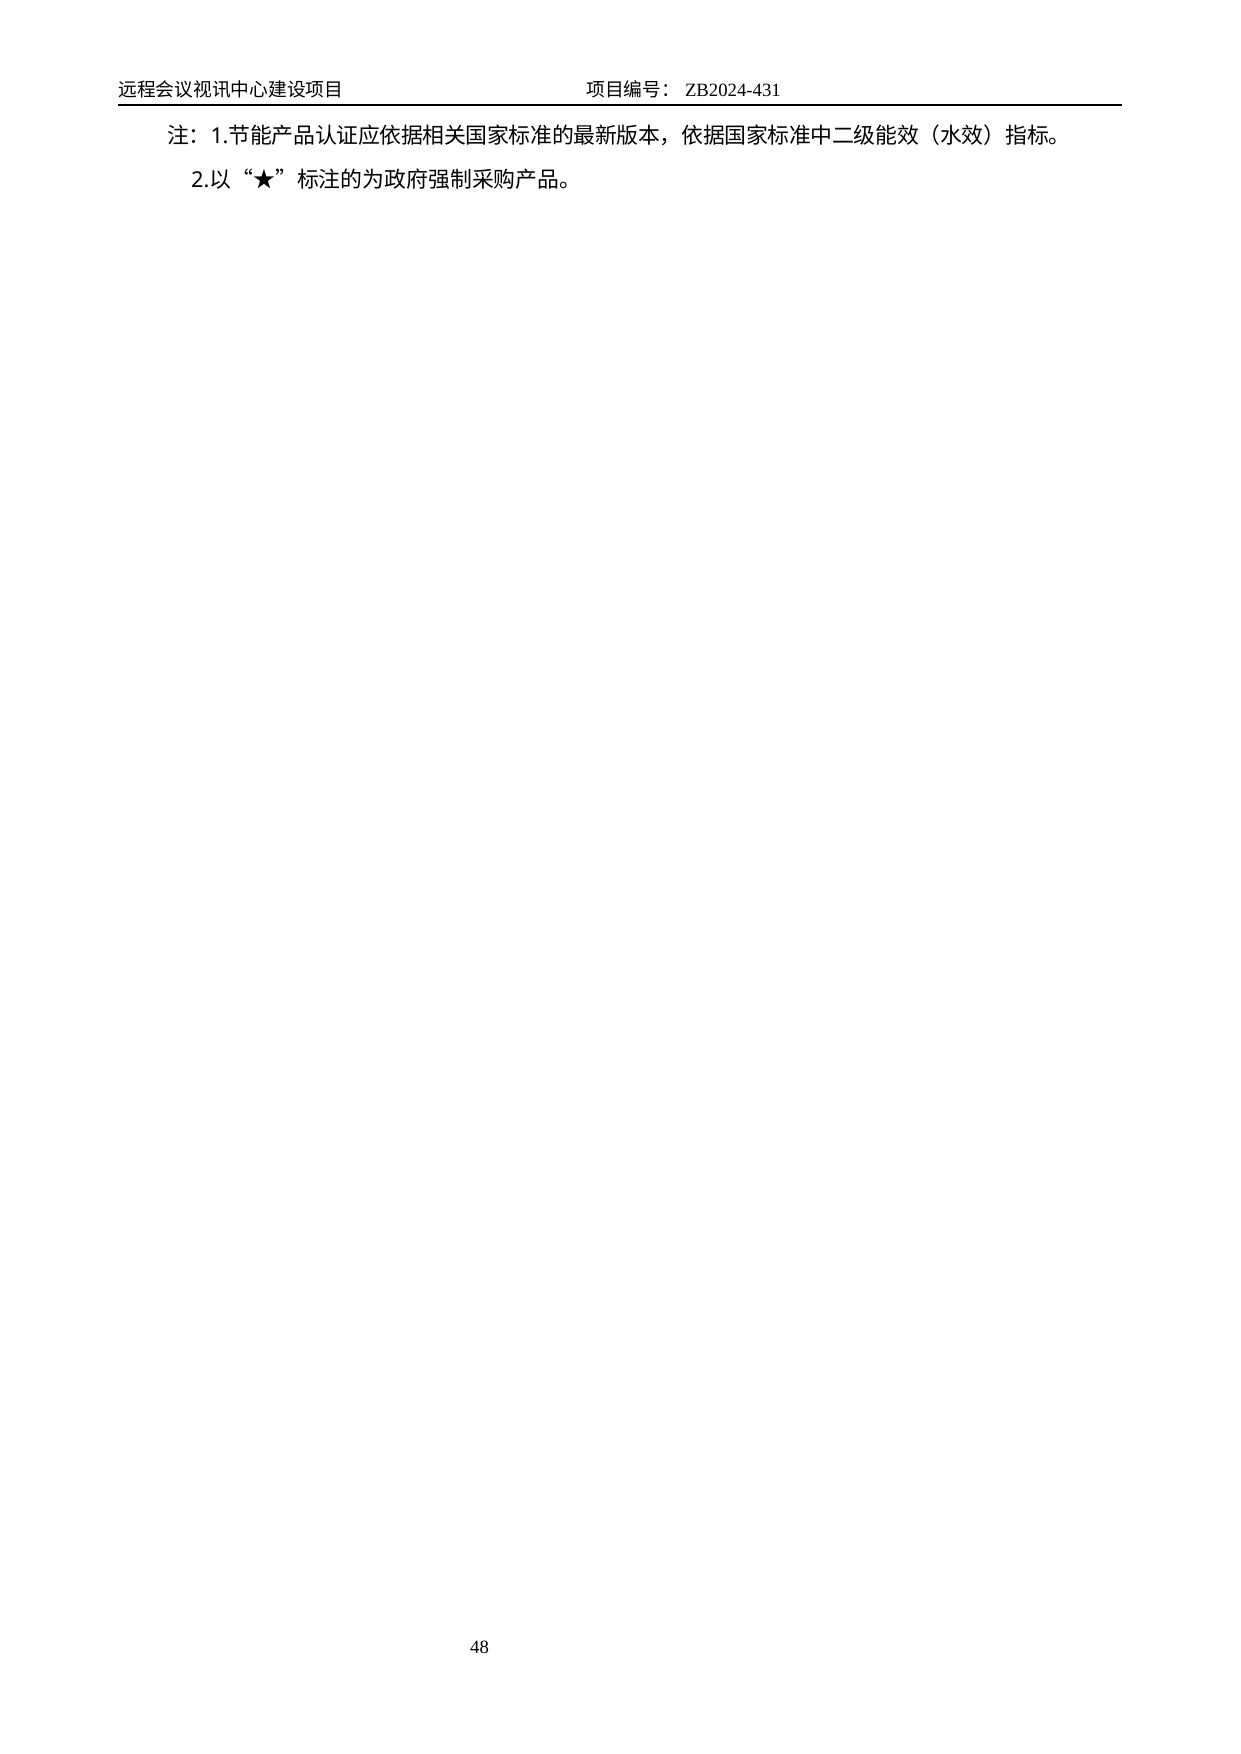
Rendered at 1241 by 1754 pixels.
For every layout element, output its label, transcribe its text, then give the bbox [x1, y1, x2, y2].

text 注：1.节能产品认证应依据相关国家标准的最新版本，依据国家标准中二级能效（水效）指标。 [118, 118, 1122, 150]
text 2.以“★”标注的为政府强制采购产品。 [118, 162, 1122, 194]
